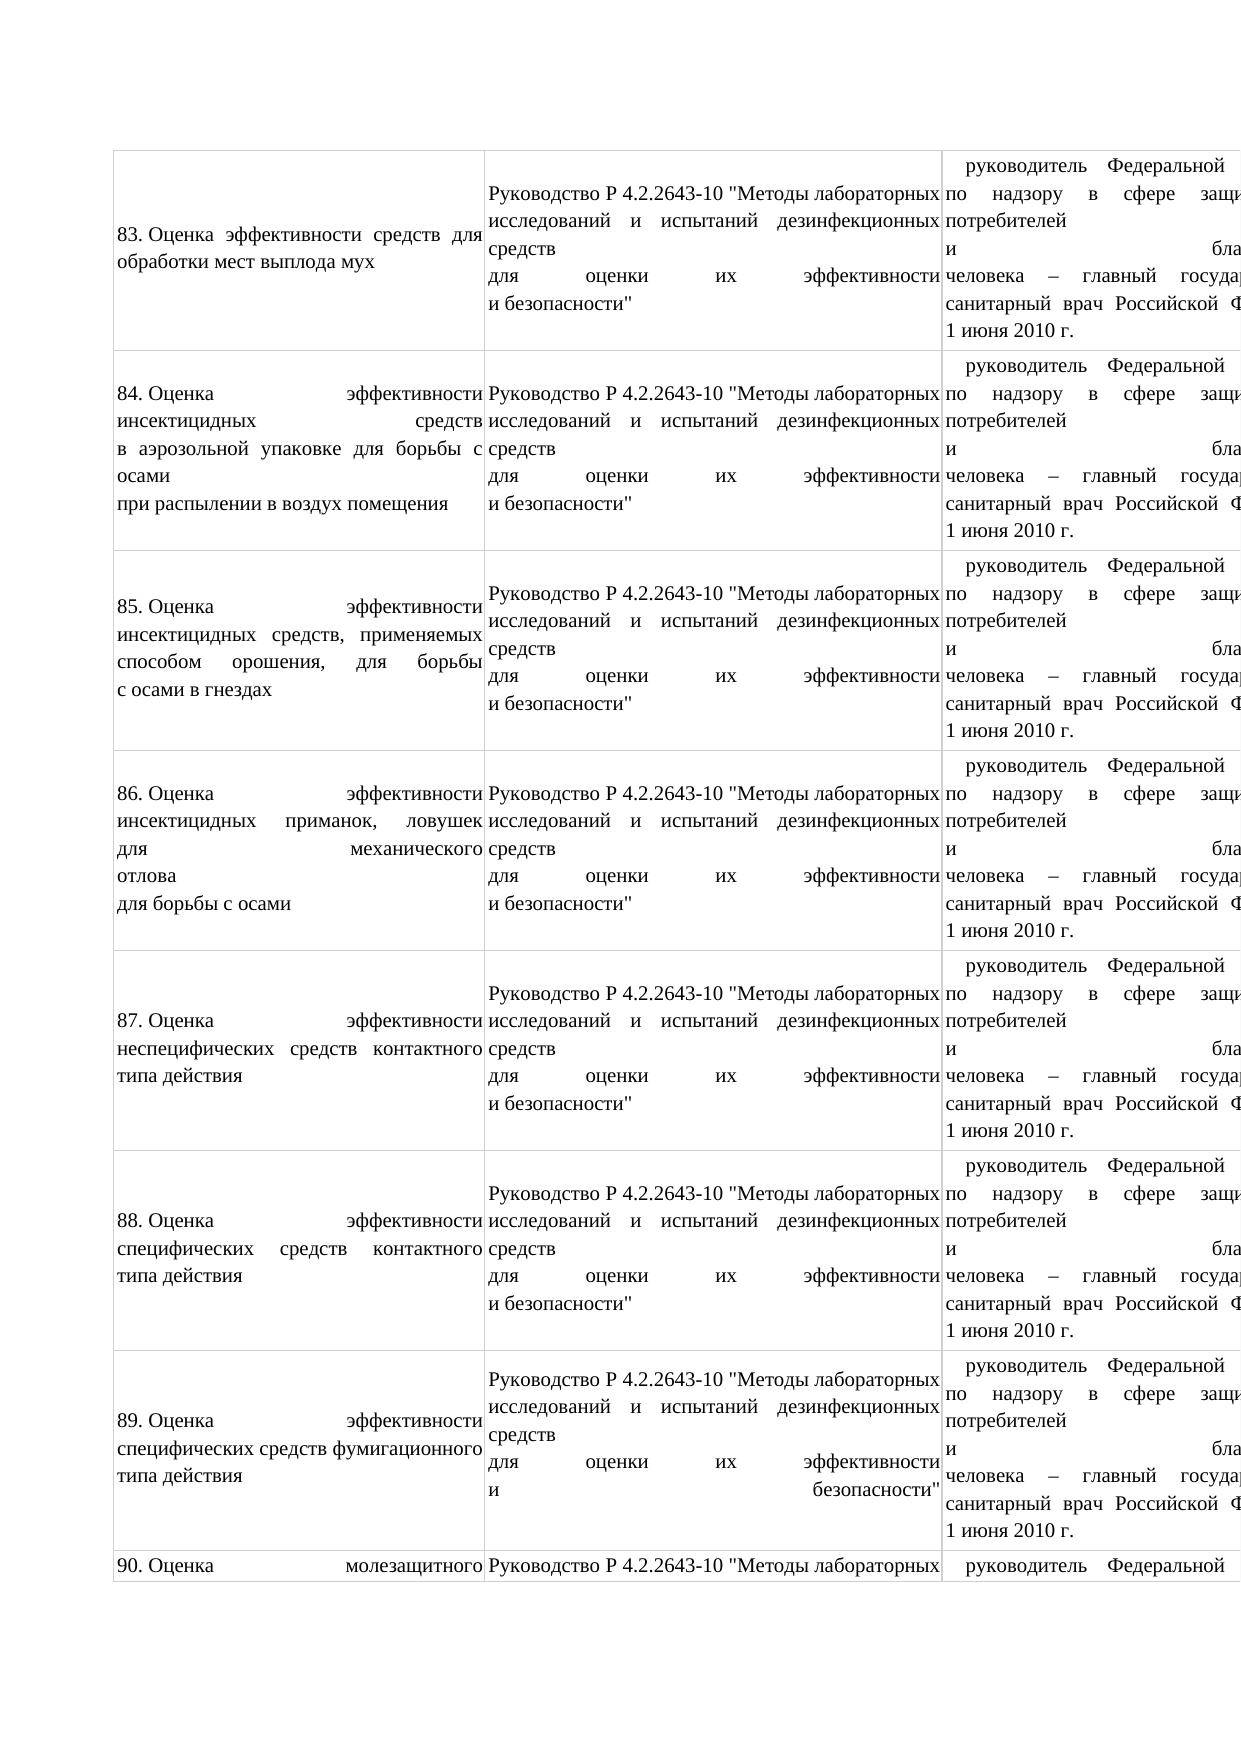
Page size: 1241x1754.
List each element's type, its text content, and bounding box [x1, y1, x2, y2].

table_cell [943, 1551, 1240, 1581]
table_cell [485, 1551, 941, 1581]
table_cell 85. Оценка эффективности инсектицидных средств, применяемых способом орошения, для борьбы с осами в гнездах [114, 551, 484, 750]
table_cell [943, 151, 1240, 350]
table_cell 89. Оценка эффективности специфических средств фумигационного типа действия [114, 1351, 484, 1550]
table_cell Руководство Р 4.2.2643-10 "Методы лабораторных исследований и испытаний дезинфекционных средств для оценки их эффективности и безопасности" [485, 351, 941, 550]
table_cell Руководство Р 4.2.2643-10 "Методы лабораторных исследований и испытаний дезинфекционных средств для оценки их эффективности и безопасности" [485, 1351, 941, 1550]
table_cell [114, 1551, 484, 1581]
table_cell 86. Оценка эффективности инсектицидных приманок, ловушек для механического отлова для борьбы с осами [114, 751, 484, 950]
table_cell Руководство Р 4.2.2643-10 "Методы лабораторных исследований и испытаний дезинфекционных средств для оценки их эффективности и безопасности" [485, 751, 941, 950]
table_cell Руководство Р 4.2.2643-10 "Методы лабораторных исследований и испытаний дезинфекционных средств для оценки их эффективности и безопасности" [485, 551, 941, 750]
table_cell 88. Оценка эффективности специфических средств контактного типа действия [114, 1151, 484, 1350]
table_cell 84. Оценка эффективности инсектицидных средств в аэрозольной упаковке для борьбы с осами при распылении в воздух помещения [114, 351, 484, 550]
table_cell 87. Оценка эффективности неспецифических средств контактного типа действия [114, 951, 484, 1150]
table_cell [485, 151, 941, 350]
table_cell 83. Оценка эффективности средств для обработки мест выплода мух [114, 151, 484, 350]
table_cell Руководство Р 4.2.2643-10 "Методы лабораторных исследований и испытаний дезинфекционных средств для оценки их эффективности и безопасности" [485, 1151, 941, 1350]
table_cell Руководство Р 4.2.2643-10 "Методы лабораторных исследований и испытаний дезинфекционных средств для оценки их эффективности и безопасности" [485, 951, 941, 1150]
